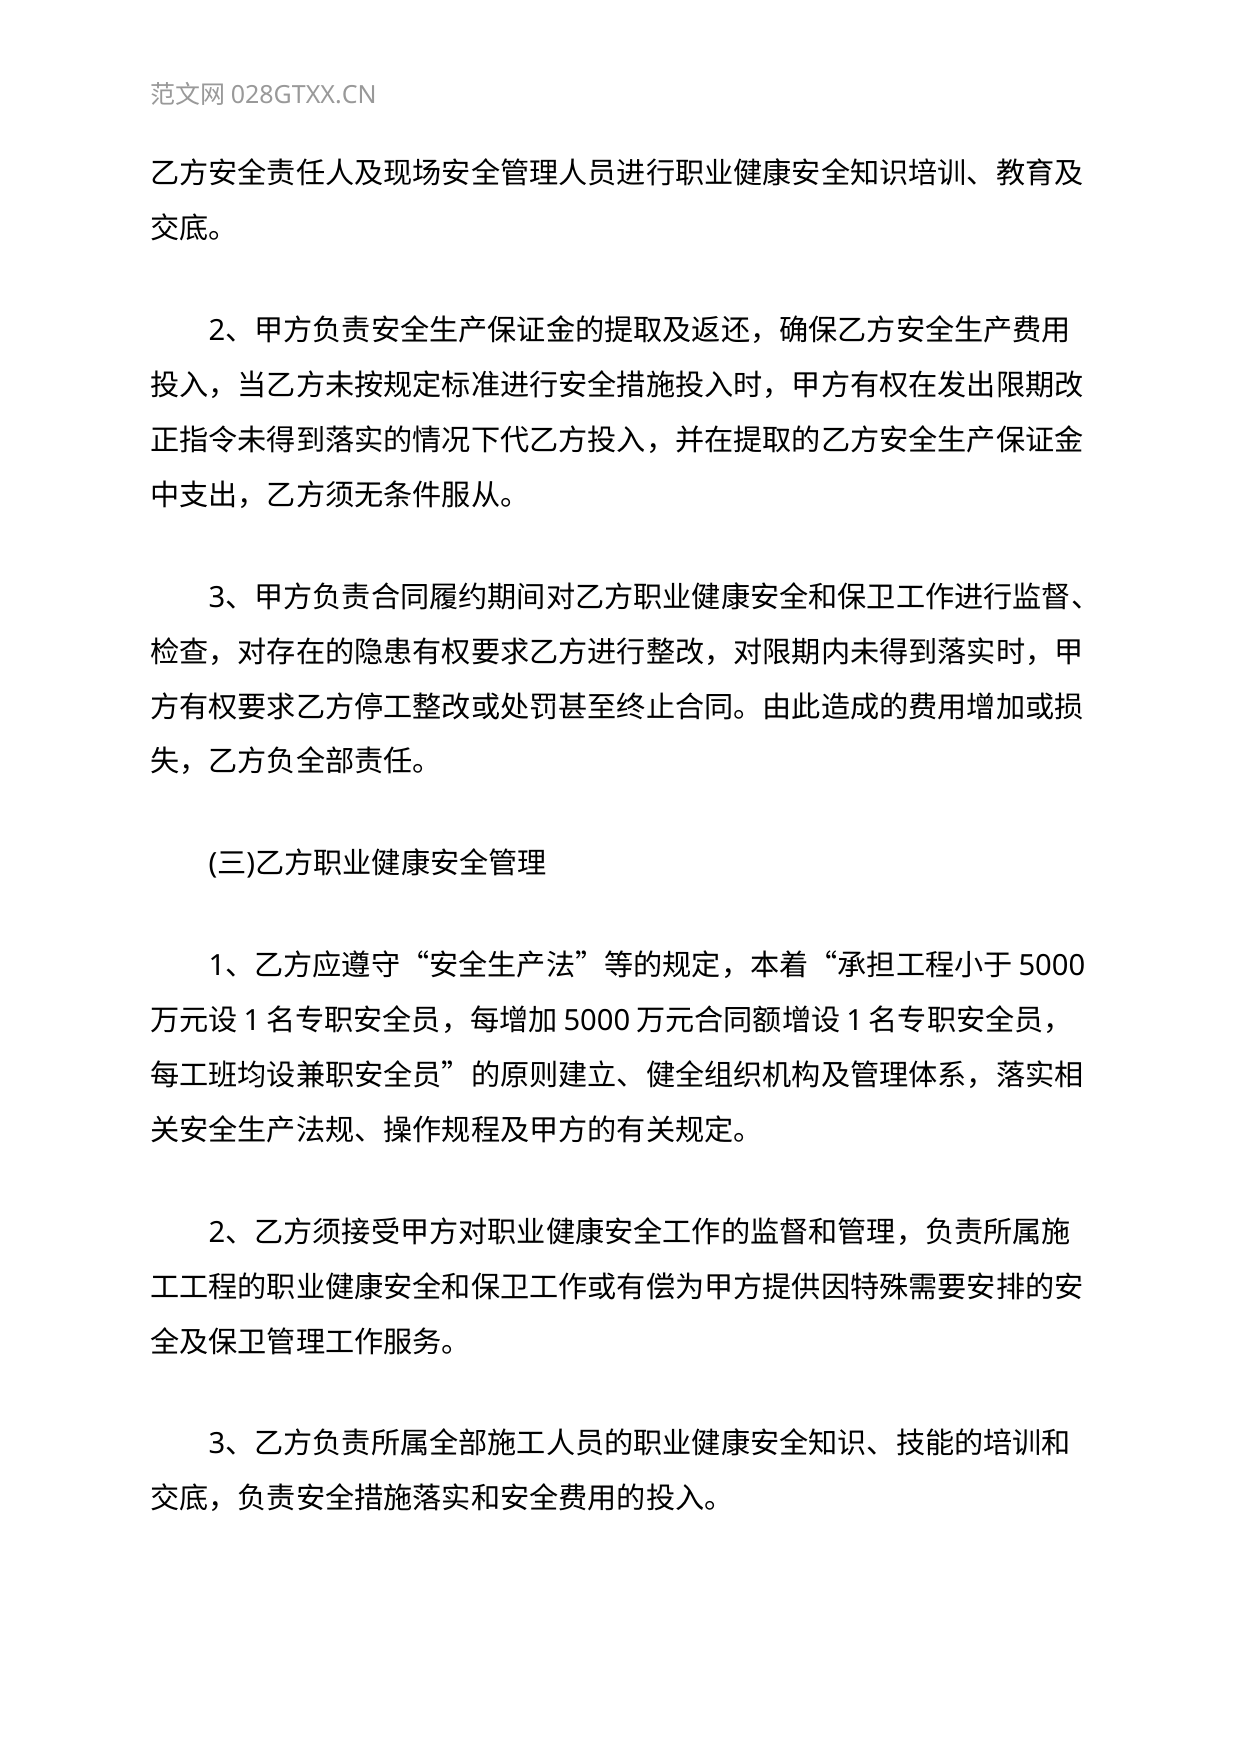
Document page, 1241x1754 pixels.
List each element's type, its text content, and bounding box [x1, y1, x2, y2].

text (三)乙方职业健康安全管理 [150, 840, 1090, 882]
text 2、乙方须接受甲方对职业健康安全工作的监督和管理，负责所属施工工程的职业健康安全和保卫工作或有偿为甲方提供因特殊需要安排的安全及保卫管理工作服务。 [150, 1208, 1090, 1361]
text 1、乙方应遵守“安全生产法”等的规定，本着“承担工程小于5000万元设1名专职安全员，每增加5000万元合同额增设1名专职安全员，每工班均设兼职安全员”的原则建立、健全组织机构及管理体系，落实相关安全生产法规、操作规程及甲方的有关规定。 [150, 942, 1090, 1149]
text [150, 150, 1090, 247]
text 2、甲方负责安全生产保证金的提取及返还，确保乙方安全生产费用投入，当乙方未按规定标准进行安全措施投入时，甲方有权在发出限期改正指令未得到落实的情况下代乙方投入，并在提取的乙方安全生产保证金中支出，乙方须无条件服从。 [150, 307, 1090, 514]
text 3、乙方负责所属全部施工人员的职业健康安全知识、技能的培训和交底，负责安全措施落实和安全费用的投入。 [150, 1420, 1090, 1517]
text 3、甲方负责合同履约期间对乙方职业健康安全和保卫工作进行监督、检查，对存在的隐患有权要求乙方进行整改，对限期内未得到落实时，甲方有权要求乙方停工整改或处罚甚至终止合同。由此造成的费用增加或损失，乙方负全部责任。 [150, 573, 1090, 780]
